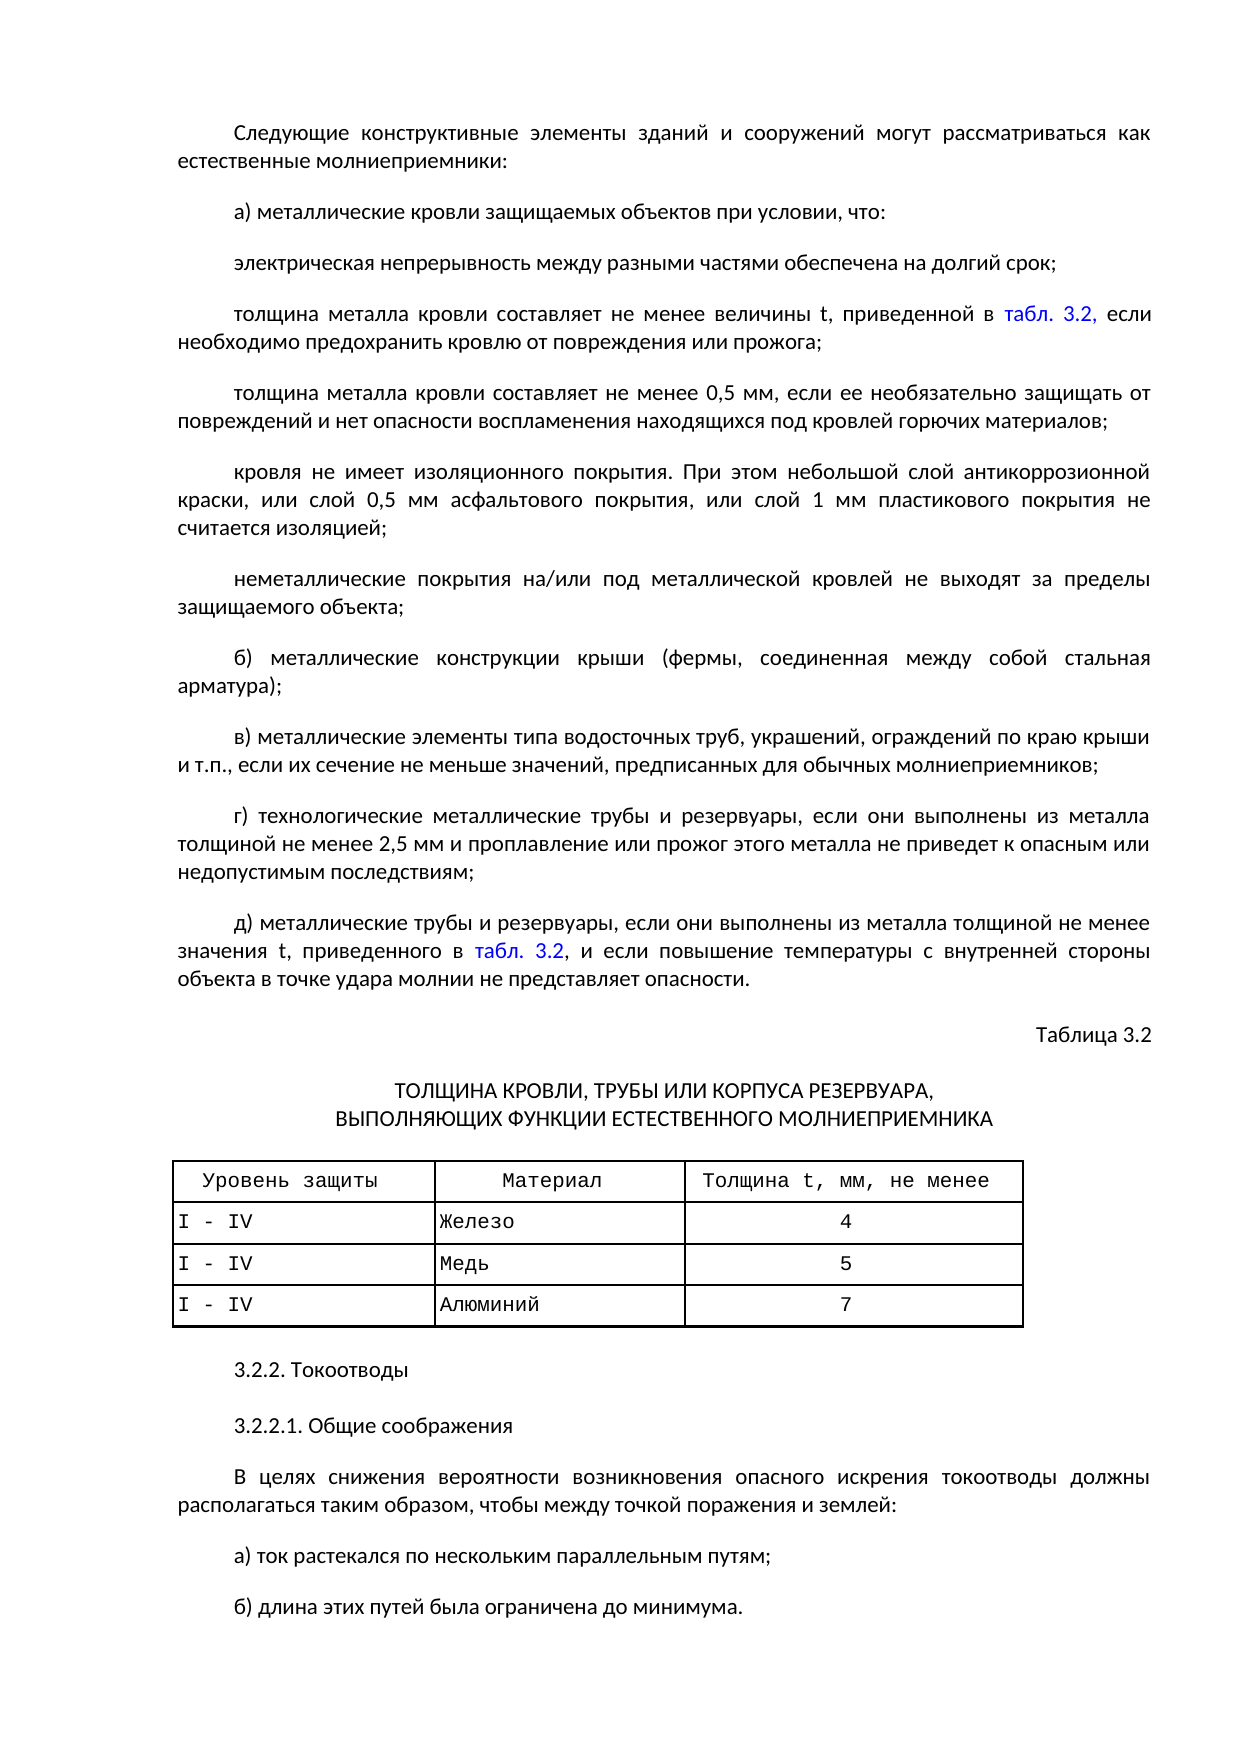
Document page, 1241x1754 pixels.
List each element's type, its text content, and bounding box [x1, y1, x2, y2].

table_cell 4 [686, 1203, 1022, 1243]
text ВЫПОЛНЯЮЩИХ ФУНКЦИИ ЕСТЕСТВЕННОГО МОЛНИЕПРИЕМНИКА [177, 1104, 1152, 1132]
text 3.2.2. Токоотводы [177, 1355, 1152, 1383]
text б) металлические конструкции крыши (фермы, соединенная между собой стальная арматура); [177, 643, 1152, 699]
text а) ток растекался по нескольким параллельным путям; [177, 1541, 1152, 1569]
text ТОЛЩИНА КРОВЛИ, ТРУБЫ ИЛИ КОРПУСА РЕЗЕРВУАРА, [177, 1076, 1152, 1104]
text б) длина этих путей была ограничена до минимума. [177, 1592, 1152, 1620]
text В целях снижения вероятности возникновения опасного искрения токоотводы должны располагаться таким образом, чтобы между точкой поражения и землей: [177, 1462, 1152, 1518]
table_cell 7 [686, 1286, 1022, 1325]
text толщина металла кровли составляет не менее 0,5 мм, если ее необязательно защищать от повреждений и нет опасности воспламенения находящихся под кровлей горючих материалов; [177, 378, 1152, 434]
text в) металлические элементы типа водосточных труб, украшений, ограждений по краю крыши и т.п., если их сечение не меньше значений, предписанных для обычных молниеприемников; [177, 722, 1152, 778]
table_cell 5 [686, 1245, 1022, 1284]
table_header Материал [436, 1162, 684, 1201]
text г) технологические металлические трубы и резервуары, если они выполнены из металла толщиной не менее 2,5 мм и проплавление или прожог этого металла не приведет к опасным или недопустимым последствиям; [177, 801, 1152, 885]
table_cell I - IV [174, 1286, 434, 1325]
table_header Толщина t, мм, не менее [686, 1162, 1022, 1201]
table_cell Железо [436, 1203, 684, 1243]
text д) металлические трубы и резервуары, если они выполнены из металла толщиной не менее значения t, приведенного в табл. 3.2, и если повышение температуры с внутренней стороны объекта в точке удара молнии не представляет опасности. [177, 908, 1152, 992]
text кровля не имеет изоляционного покрытия. При этом небольшой слой антикоррозионной краски, или слой 0,5 мм асфальтового покрытия, или слой 1 мм пластикового покрытия не считается изоляцией; [177, 457, 1152, 541]
text Следующие конструктивные элементы зданий и сооружений могут рассматриваться как естественные молниеприемники: [177, 118, 1152, 174]
table_cell I - IV [174, 1203, 434, 1243]
table_header Уровень защиты [174, 1162, 434, 1201]
table_cell Алюминий [436, 1286, 684, 1325]
table_cell I - IV [174, 1245, 434, 1284]
text толщина металла кровли составляет не менее величины t, приведенной в табл. 3.2, если необходимо предохранить кровлю от повреждения или прожога; [177, 299, 1152, 355]
text а) металлические кровли защищаемых объектов при условии, что: [177, 197, 1152, 225]
text 3.2.2.1. Общие соображения [177, 1411, 1152, 1439]
table_cell Медь [436, 1245, 684, 1284]
text неметаллические покрытия на/или под металлической кровлей не выходят за пределы защищаемого объекта; [177, 564, 1152, 620]
text электрическая непрерывность между разными частями обеспечена на долгий срок; [177, 248, 1152, 276]
text Таблица 3.2 [177, 1020, 1152, 1048]
